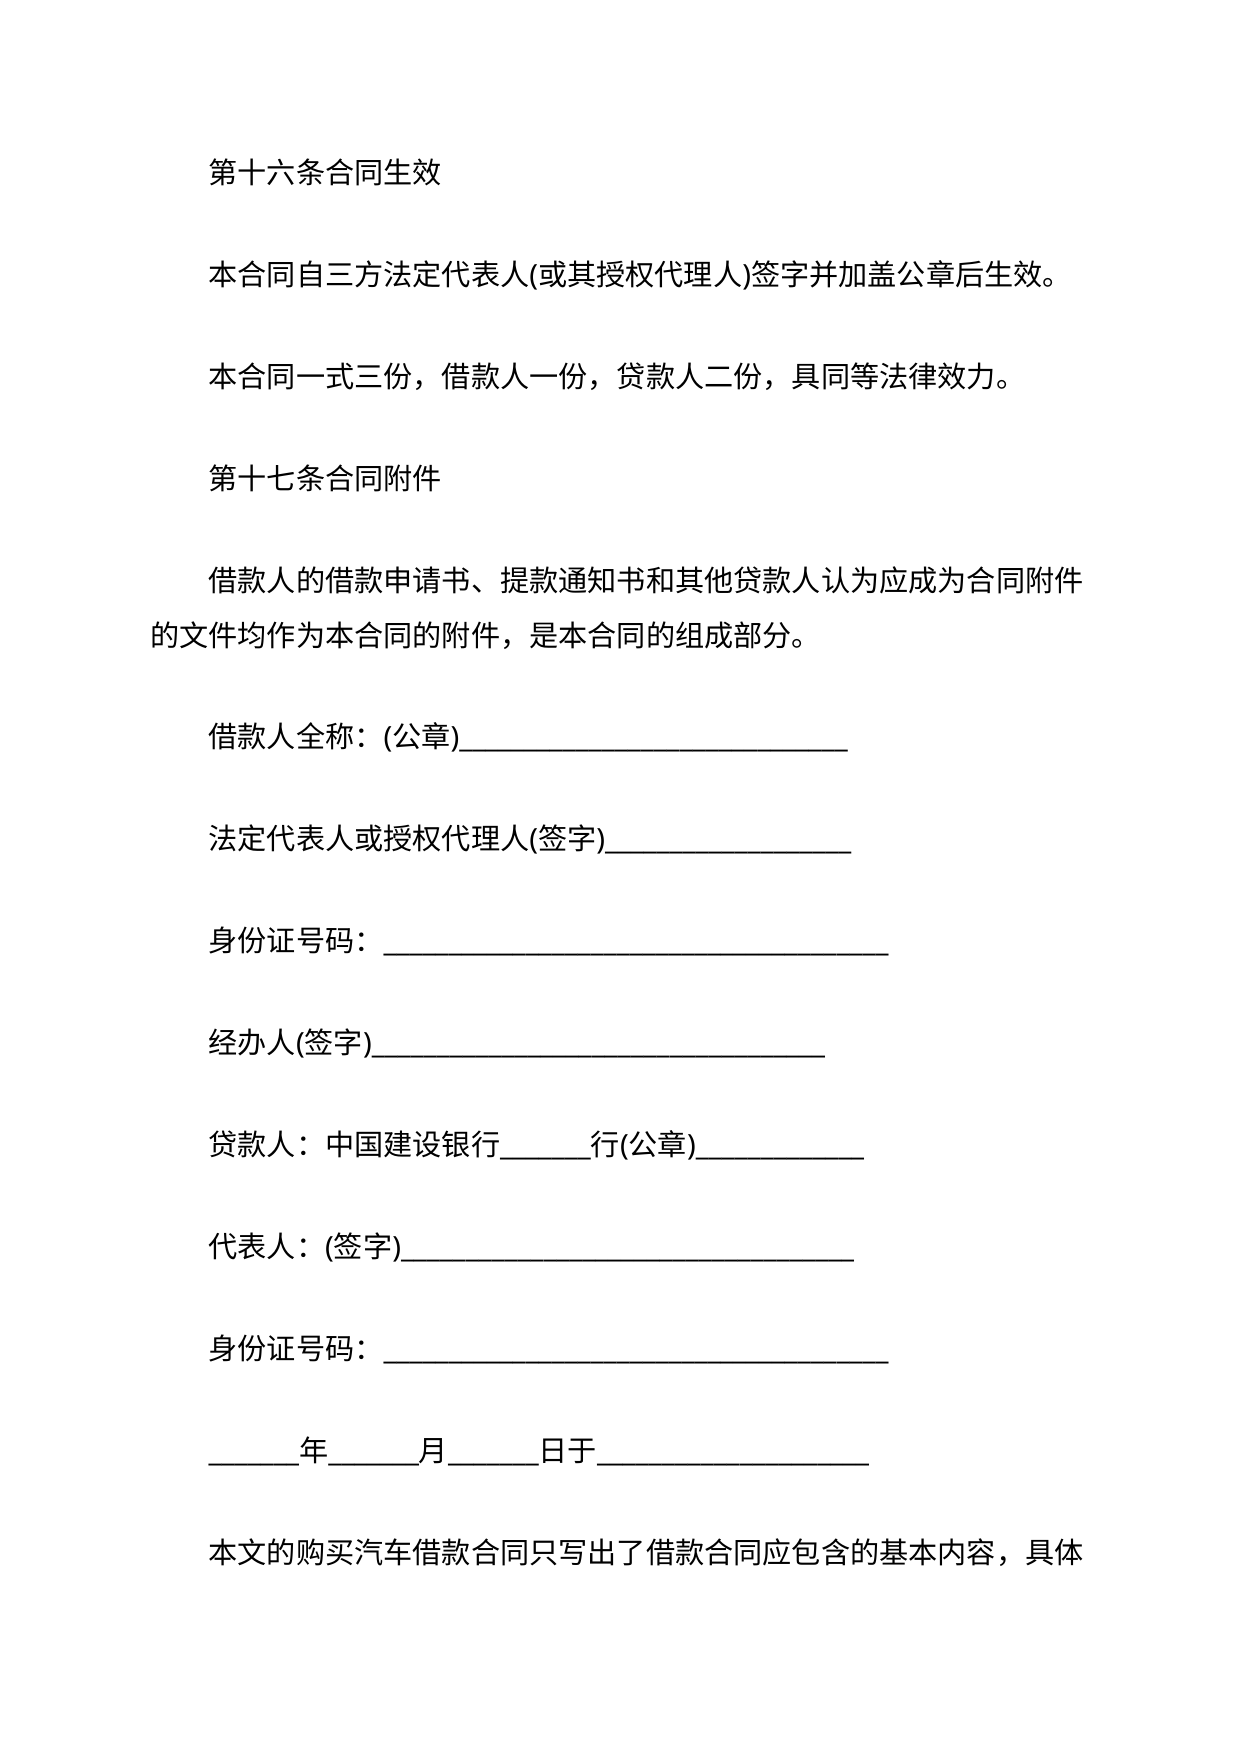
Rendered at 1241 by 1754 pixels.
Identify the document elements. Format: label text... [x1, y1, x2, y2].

text 身份证号码：_______________________________________ [150, 918, 1090, 960]
text 经办人(签字)___________________________________ [150, 1020, 1090, 1062]
text 第十六条合同生效 [150, 150, 1090, 192]
text 代表人：(签字)___________________________________ [150, 1224, 1090, 1266]
text 第十七条合同附件 [150, 456, 1090, 498]
text 贷款人：中国建设银行_______行(公章)_____________ [150, 1122, 1090, 1164]
text 本合同一式三份，借款人一份，贷款人二份，具同等法律效力。 [150, 354, 1090, 396]
text 借款人全称：(公章)______________________________ [150, 714, 1090, 756]
text 身份证号码：_______________________________________ [150, 1326, 1090, 1368]
text _______年_______月_______日于_____________________ [150, 1428, 1090, 1470]
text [150, 1530, 1090, 1572]
text 借款人的借款申请书、提款通知书和其他贷款人认为应成为合同附件的文件均作为本合同的附件，是本合同的组成部分。 [150, 557, 1090, 654]
text 法定代表人或授权代理人(签字)___________________ [150, 816, 1090, 858]
text 本合同自三方法定代表人(或其授权代理人)签字并加盖公章后生效。 [150, 252, 1090, 294]
